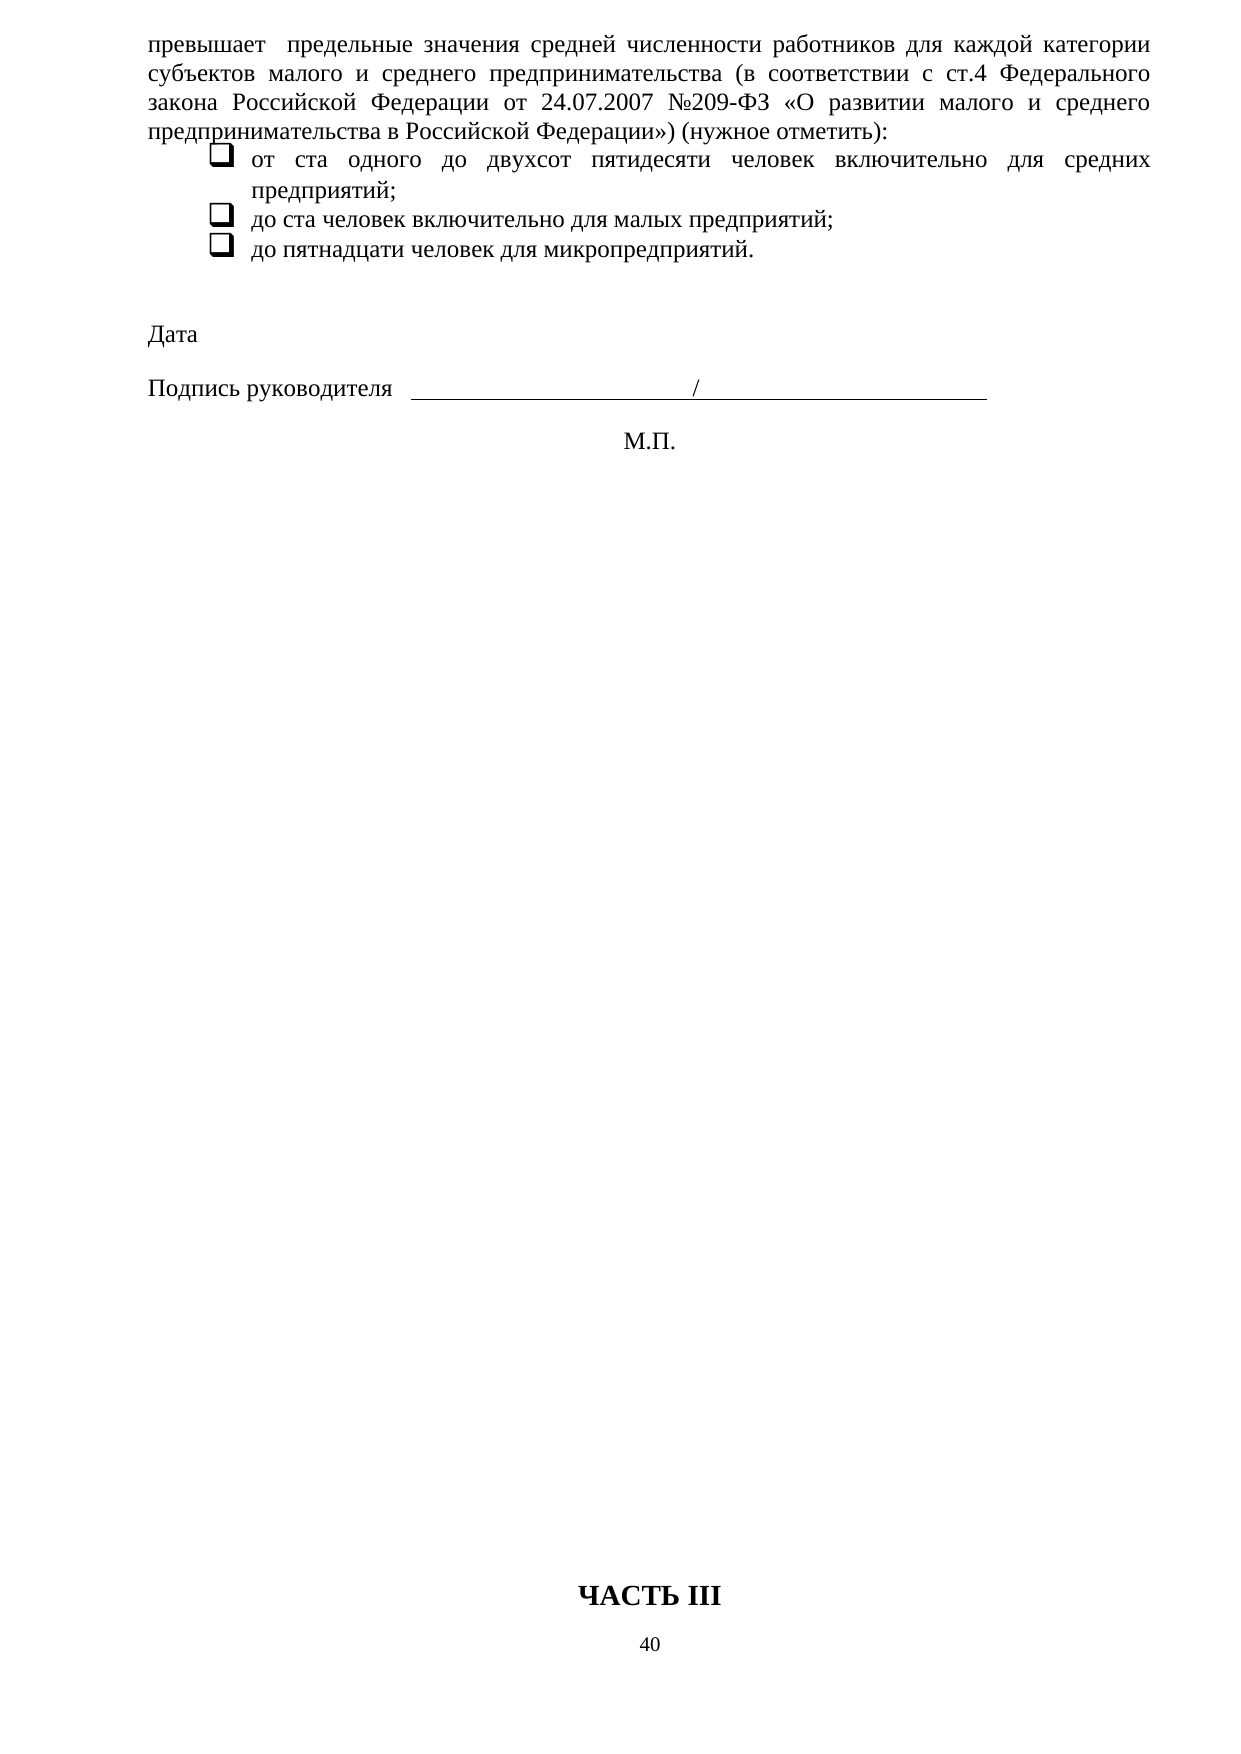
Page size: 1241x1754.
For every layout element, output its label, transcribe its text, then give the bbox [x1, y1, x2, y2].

list от ста одного до двухсот пятидесяти человек включительно для средних предприятий; [207, 144, 1152, 204]
text ЧАСТЬ III [148, 1578, 1152, 1612]
list до пятнадцати человек для микропредприятий. [207, 234, 1152, 265]
text Подпись руководителя / [148, 373, 1152, 401]
text М.П. [148, 426, 1152, 455]
text Дата [148, 319, 1152, 347]
list до ста человек включительно для малых предприятий; [207, 204, 1152, 234]
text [148, 29, 1152, 144]
